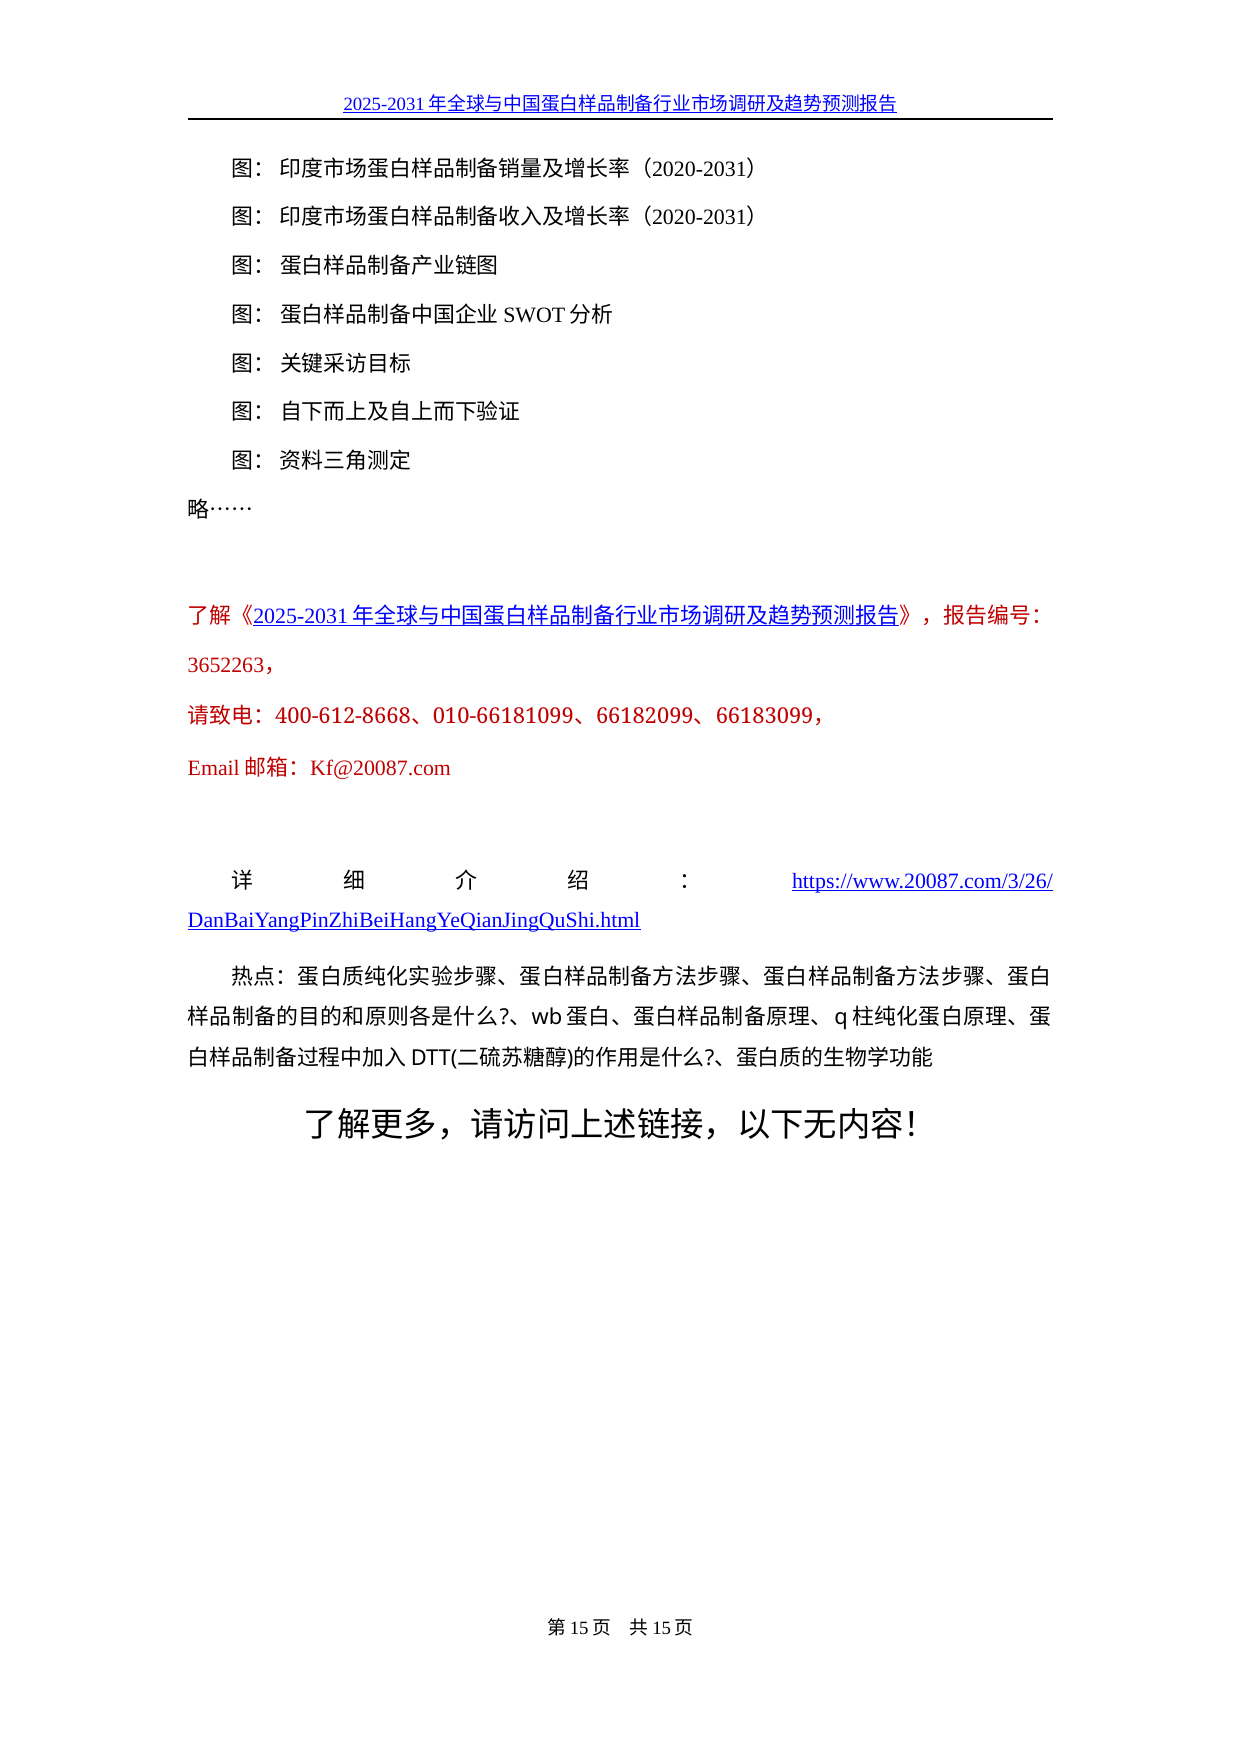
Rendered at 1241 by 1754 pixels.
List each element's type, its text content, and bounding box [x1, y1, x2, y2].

title 了解更多，请访问上述链接，以下无内容！ [187, 1089, 1053, 1154]
text 了解《2025-2031年全球与中国蛋白样品制备行业市场调研及趋势预测报告》，报告编号：3652263， [187, 598, 1053, 679]
text 热点：蛋白质纯化实验步骤、蛋白样品制备方法步骤、蛋白样品制备方法步骤、蛋白样品制备的目的和原则各是什么?、wb蛋白、蛋白样品制备原理、q柱纯化蛋白原理、蛋白样品制备过程中加入DTT(二硫苏糖醇)的作用是什么?、蛋白质的生物学功能 [187, 958, 1053, 1072]
text 请致电：400-612-8668、010-66181099、66182099、66183099， [187, 698, 1053, 731]
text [187, 150, 1053, 524]
text Email邮箱：Kf@20087.com [187, 750, 1053, 782]
text 详细介绍：https://www.20087.com/3/26/DanBaiYangPinZhiBeiHangYeQianJingQuShi.html [187, 863, 1053, 936]
